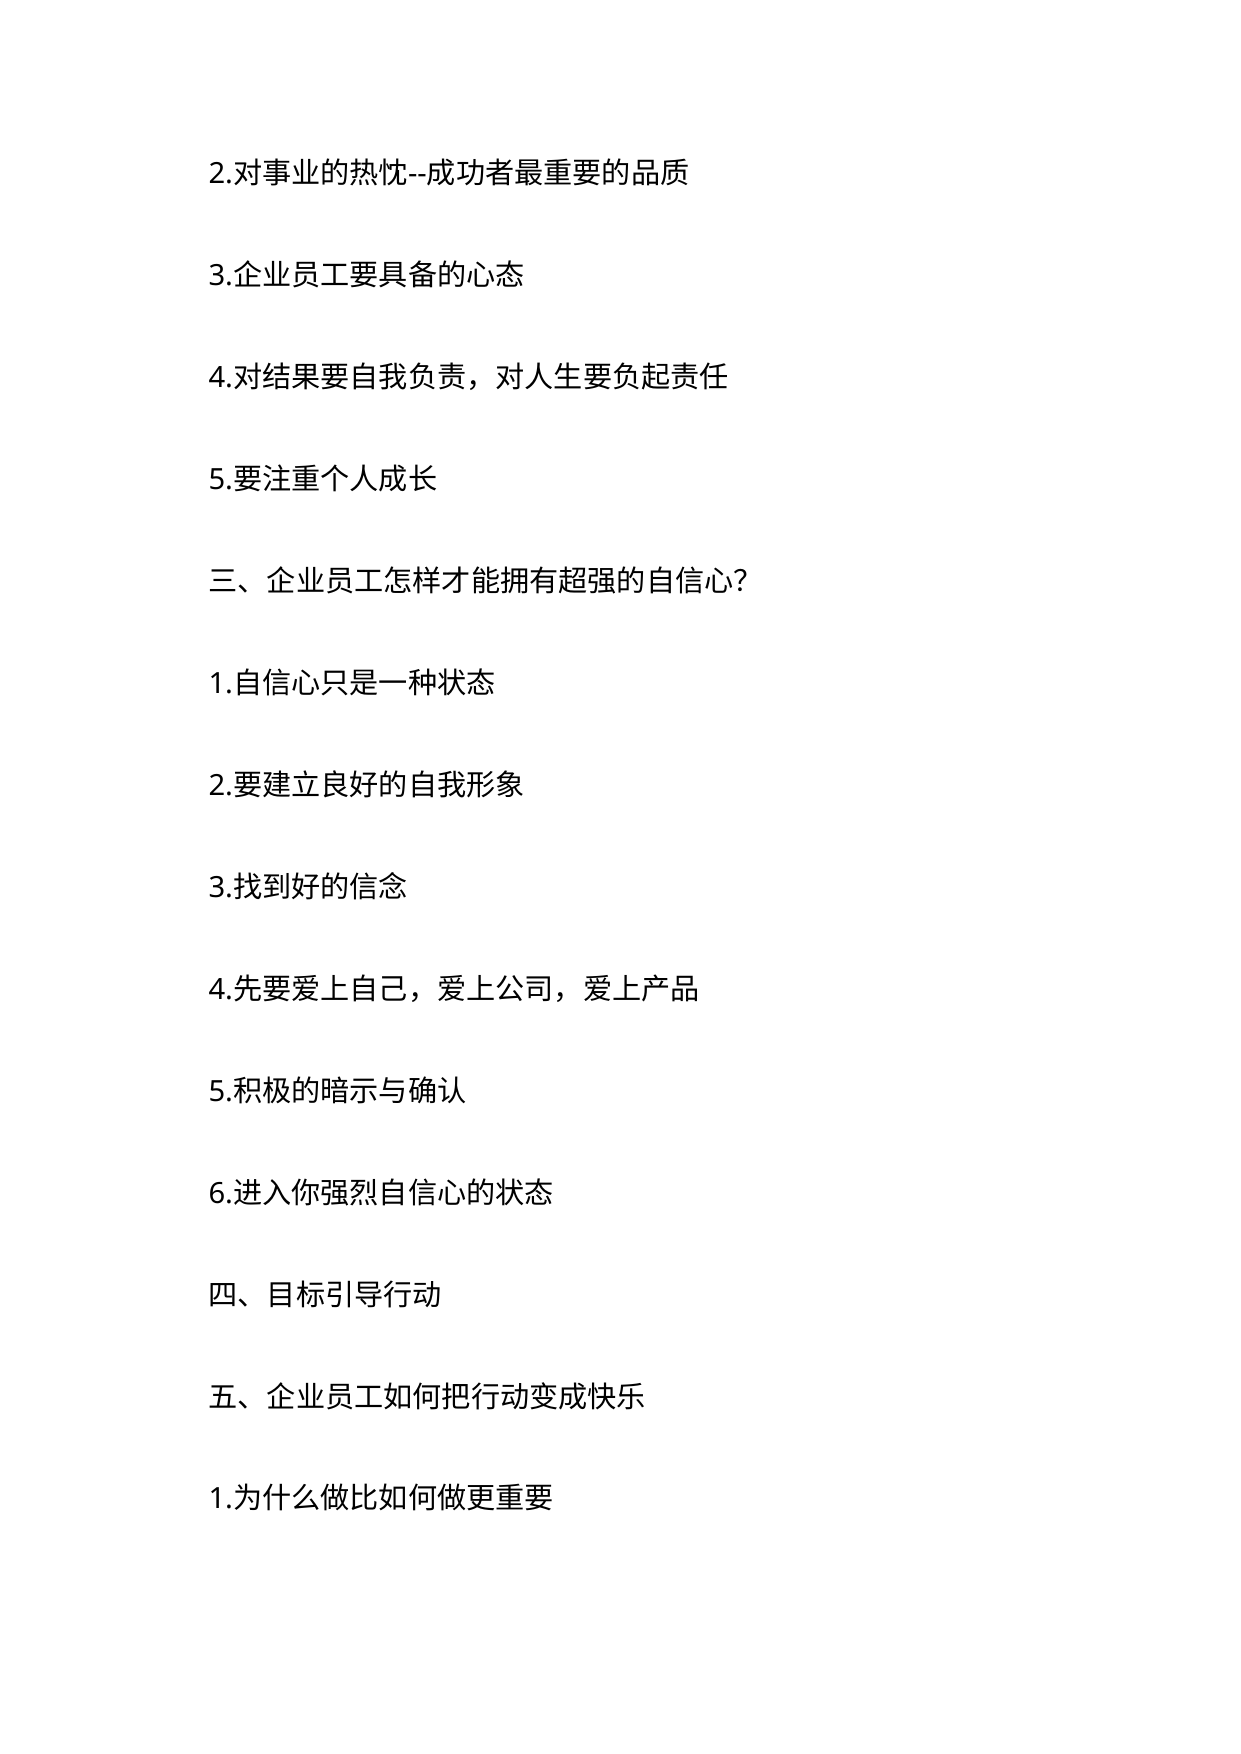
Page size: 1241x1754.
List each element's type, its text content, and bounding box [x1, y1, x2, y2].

text 四、目标引导行动 [150, 1272, 1090, 1314]
text 2.对事业的热忱--成功者最重要的品质 [150, 150, 1090, 192]
text 五、企业员工如何把行动变成快乐 [150, 1373, 1090, 1416]
text 2.要建立良好的自我形象 [150, 762, 1090, 804]
text 1.自信心只是一种状态 [150, 660, 1090, 702]
text 3.找到好的信念 [150, 864, 1090, 906]
text 4.先要爱上自己，爱上公司，爱上产品 [150, 966, 1090, 1008]
text 3.企业员工要具备的心态 [150, 252, 1090, 294]
text 1.为什么做比如何做更重要 [150, 1475, 1090, 1517]
text 4.对结果要自我负责，对人生要负起责任 [150, 354, 1090, 396]
text 三、企业员工怎样才能拥有超强的自信心？ [150, 558, 1090, 600]
text 6.进入你强烈自信心的状态 [150, 1169, 1090, 1212]
text 5.积极的暗示与确认 [150, 1068, 1090, 1110]
text 5.要注重个人成长 [150, 456, 1090, 498]
